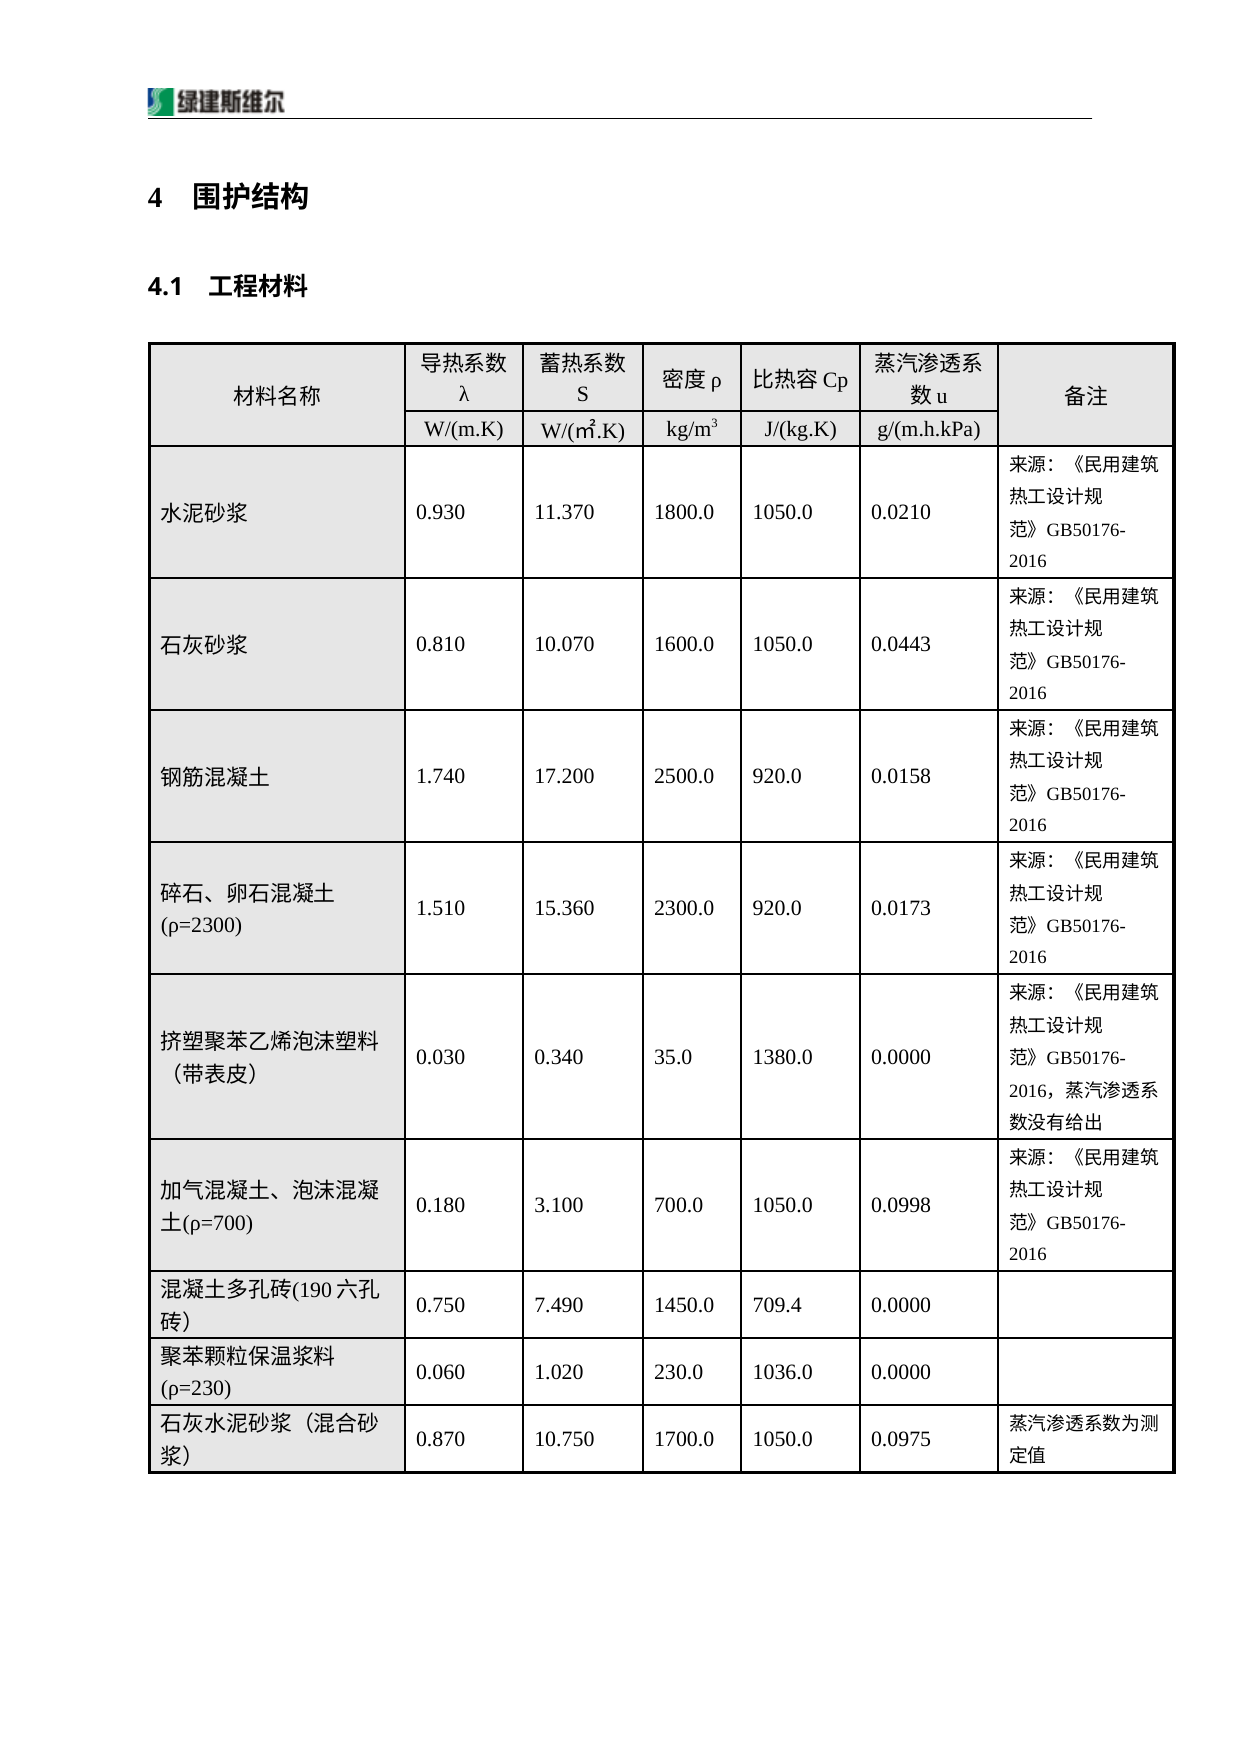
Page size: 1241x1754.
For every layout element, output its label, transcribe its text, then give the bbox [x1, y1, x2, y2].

table_cell 0.0210 [861, 447, 997, 577]
table_cell 3.100 [524, 1140, 642, 1270]
table_cell 0.0000 [861, 975, 997, 1138]
subtitle 围护结构 [148, 162, 1092, 227]
table_cell 1600.0 [644, 579, 740, 709]
table_cell 0.0158 [861, 711, 997, 841]
table_cell 0.0998 [861, 1140, 997, 1270]
subtitle 工程材料 [148, 252, 1092, 317]
table_cell 2500.0 [644, 711, 740, 841]
table_cell 1800.0 [644, 447, 740, 577]
table_cell 石灰砂浆 [151, 579, 404, 709]
table_cell 1.510 [406, 843, 522, 973]
table_cell W/(m.K) [406, 412, 522, 445]
table_cell 来源：《民用建筑热工设计规范》GB50176-2016，蒸汽渗透系数没有给出 [999, 975, 1172, 1138]
table_cell 1.020 [524, 1339, 642, 1404]
table_cell 11.370 [524, 447, 642, 577]
table_cell 0.0000 [861, 1339, 997, 1404]
table_header 比热容Cp [742, 345, 859, 410]
table_cell 来源：《民用建筑热工设计规范》GB50176-2016 [999, 447, 1172, 577]
table_cell 0.180 [406, 1140, 522, 1270]
table_cell 1036.0 [742, 1339, 859, 1404]
table_header 备注 [999, 345, 1172, 445]
table_cell 混凝土多孔砖(190六孔砖） [151, 1272, 404, 1337]
table_cell 0.0173 [861, 843, 997, 973]
table_cell 920.0 [742, 711, 859, 841]
table_cell 0.340 [524, 975, 642, 1138]
table_cell 石灰水泥砂浆（混合砂浆） [151, 1406, 404, 1471]
picture [147, 88, 288, 116]
table_cell 聚苯颗粒保温浆料(ρ=230) [151, 1339, 404, 1404]
table_cell 2300.0 [644, 843, 740, 973]
table_cell 0.0975 [861, 1406, 997, 1471]
table_cell 35.0 [644, 975, 740, 1138]
table_header 材料名称 [151, 345, 404, 445]
table_cell [999, 1339, 1172, 1404]
table_header 蓄热系数S [524, 345, 642, 410]
table_cell 加气混凝土、泡沫混凝土(ρ=700) [151, 1140, 404, 1270]
table_cell W/(㎡.K) [524, 412, 642, 445]
table_cell 920.0 [742, 843, 859, 973]
table_cell kg/m3 [644, 412, 740, 445]
table_cell 水泥砂浆 [151, 447, 404, 577]
table_cell 0.030 [406, 975, 522, 1138]
table_cell 1380.0 [742, 975, 859, 1138]
table_cell 0.810 [406, 579, 522, 709]
table_cell 1050.0 [742, 579, 859, 709]
table_cell 来源：《民用建筑热工设计规范》GB50176-2016 [999, 579, 1172, 709]
table_cell 来源：《民用建筑热工设计规范》GB50176-2016 [999, 843, 1172, 973]
table_cell 0.870 [406, 1406, 522, 1471]
table_cell 1050.0 [742, 447, 859, 577]
table_cell 10.070 [524, 579, 642, 709]
table_cell 来源：《民用建筑热工设计规范》GB50176-2016 [999, 711, 1172, 841]
table_header 蒸汽渗透系数u [861, 345, 997, 410]
table_cell 0.930 [406, 447, 522, 577]
table_cell 1.740 [406, 711, 522, 841]
table_cell 15.360 [524, 843, 642, 973]
table_cell 碎石、卵石混凝土(ρ=2300) [151, 843, 404, 973]
table_cell 1450.0 [644, 1272, 740, 1337]
table_cell 0.0000 [861, 1272, 997, 1337]
table_cell 1050.0 [742, 1406, 859, 1471]
table_header 导热系数λ [406, 345, 522, 410]
table_cell [999, 1272, 1172, 1337]
table_cell g/(m.h.kPa) [861, 412, 997, 445]
table_cell 蒸汽渗透系数为测定值 [999, 1406, 1172, 1471]
table_cell 7.490 [524, 1272, 642, 1337]
table_cell 1050.0 [742, 1140, 859, 1270]
table_cell 230.0 [644, 1339, 740, 1404]
table_cell 钢筋混凝土 [151, 711, 404, 841]
table_cell 0.060 [406, 1339, 522, 1404]
table_cell 700.0 [644, 1140, 740, 1270]
table_cell 17.200 [524, 711, 642, 841]
table_cell J/(kg.K) [742, 412, 859, 445]
table_cell 709.4 [742, 1272, 859, 1337]
table_cell 10.750 [524, 1406, 642, 1471]
table_cell 0.0443 [861, 579, 997, 709]
table_cell 来源：《民用建筑热工设计规范》GB50176-2016 [999, 1140, 1172, 1270]
table_header 密度ρ [644, 345, 740, 410]
table_cell 1700.0 [644, 1406, 740, 1471]
table_cell 挤塑聚苯乙烯泡沫塑料（带表皮） [151, 975, 404, 1138]
table_cell 0.750 [406, 1272, 522, 1337]
